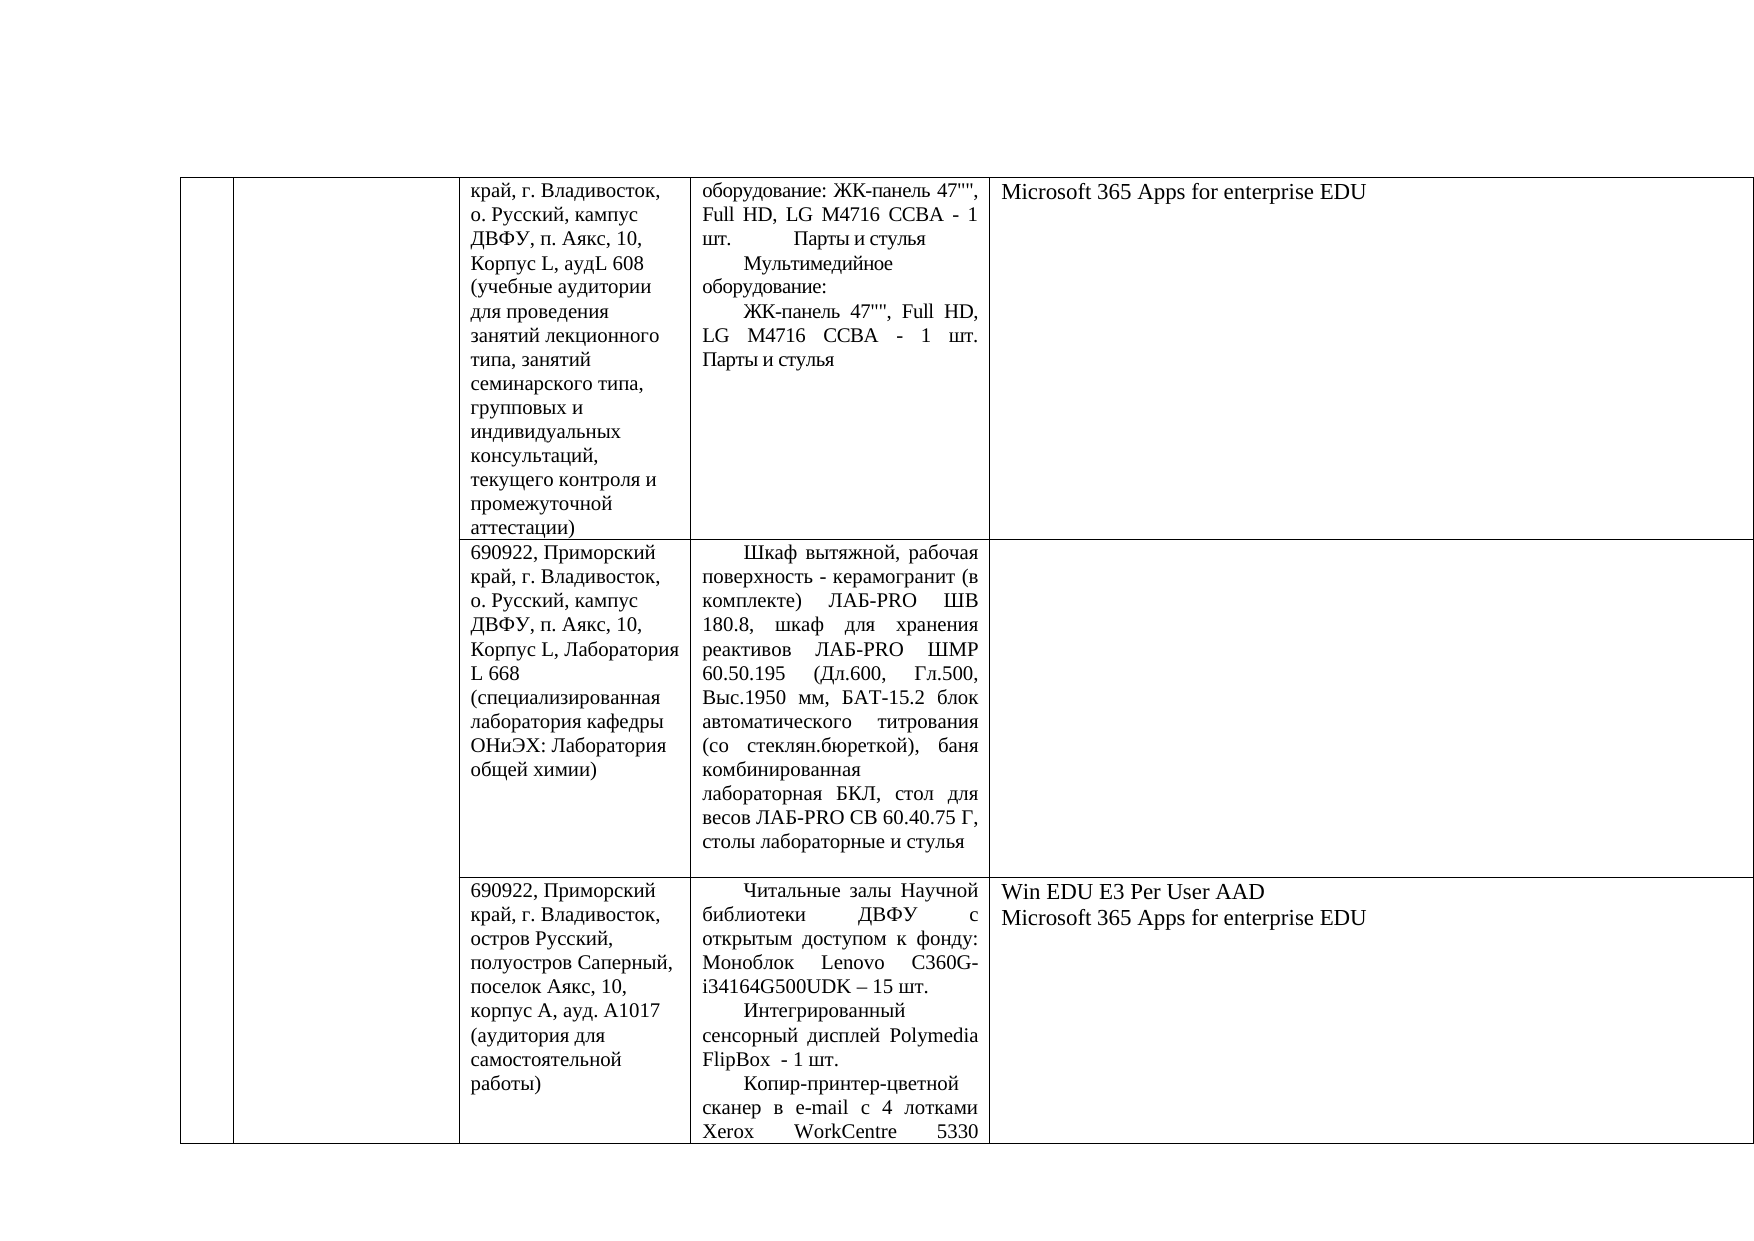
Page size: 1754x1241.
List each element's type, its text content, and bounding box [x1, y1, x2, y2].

table_cell 690922, Приморский край, г. Владивосток, о. Русский, кампус ДВФУ, п. Аякс, 10, Корпус L, Лаборатория L 668 (специализированная лаборатория кафедры ОНиЭХ: Лаборатория общей химии) [460, 540, 690, 877]
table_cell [990, 178, 1753, 539]
table_cell Шкаф вытяжной, рабочая поверхность - керамогранит (в комплекте) ЛАБ-PRO ШВ 180.8, шкаф для хранения реактивов ЛАБ-PRO ШMP 60.50.195 (Дл.600, Гл.500, Выс.1950 мм, БАТ-15.2 блок автоматического титрования (со стеклян.бюреткой), баня комбинированная лабораторная БКЛ, стол для весов ЛАБ-PRO СВ 60.40.75 Г, столы лабораторные и стулья [691, 540, 989, 877]
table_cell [691, 878, 989, 1143]
table_cell [990, 540, 1753, 877]
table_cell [460, 878, 690, 1143]
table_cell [691, 178, 989, 539]
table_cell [460, 178, 690, 539]
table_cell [990, 878, 1753, 1143]
